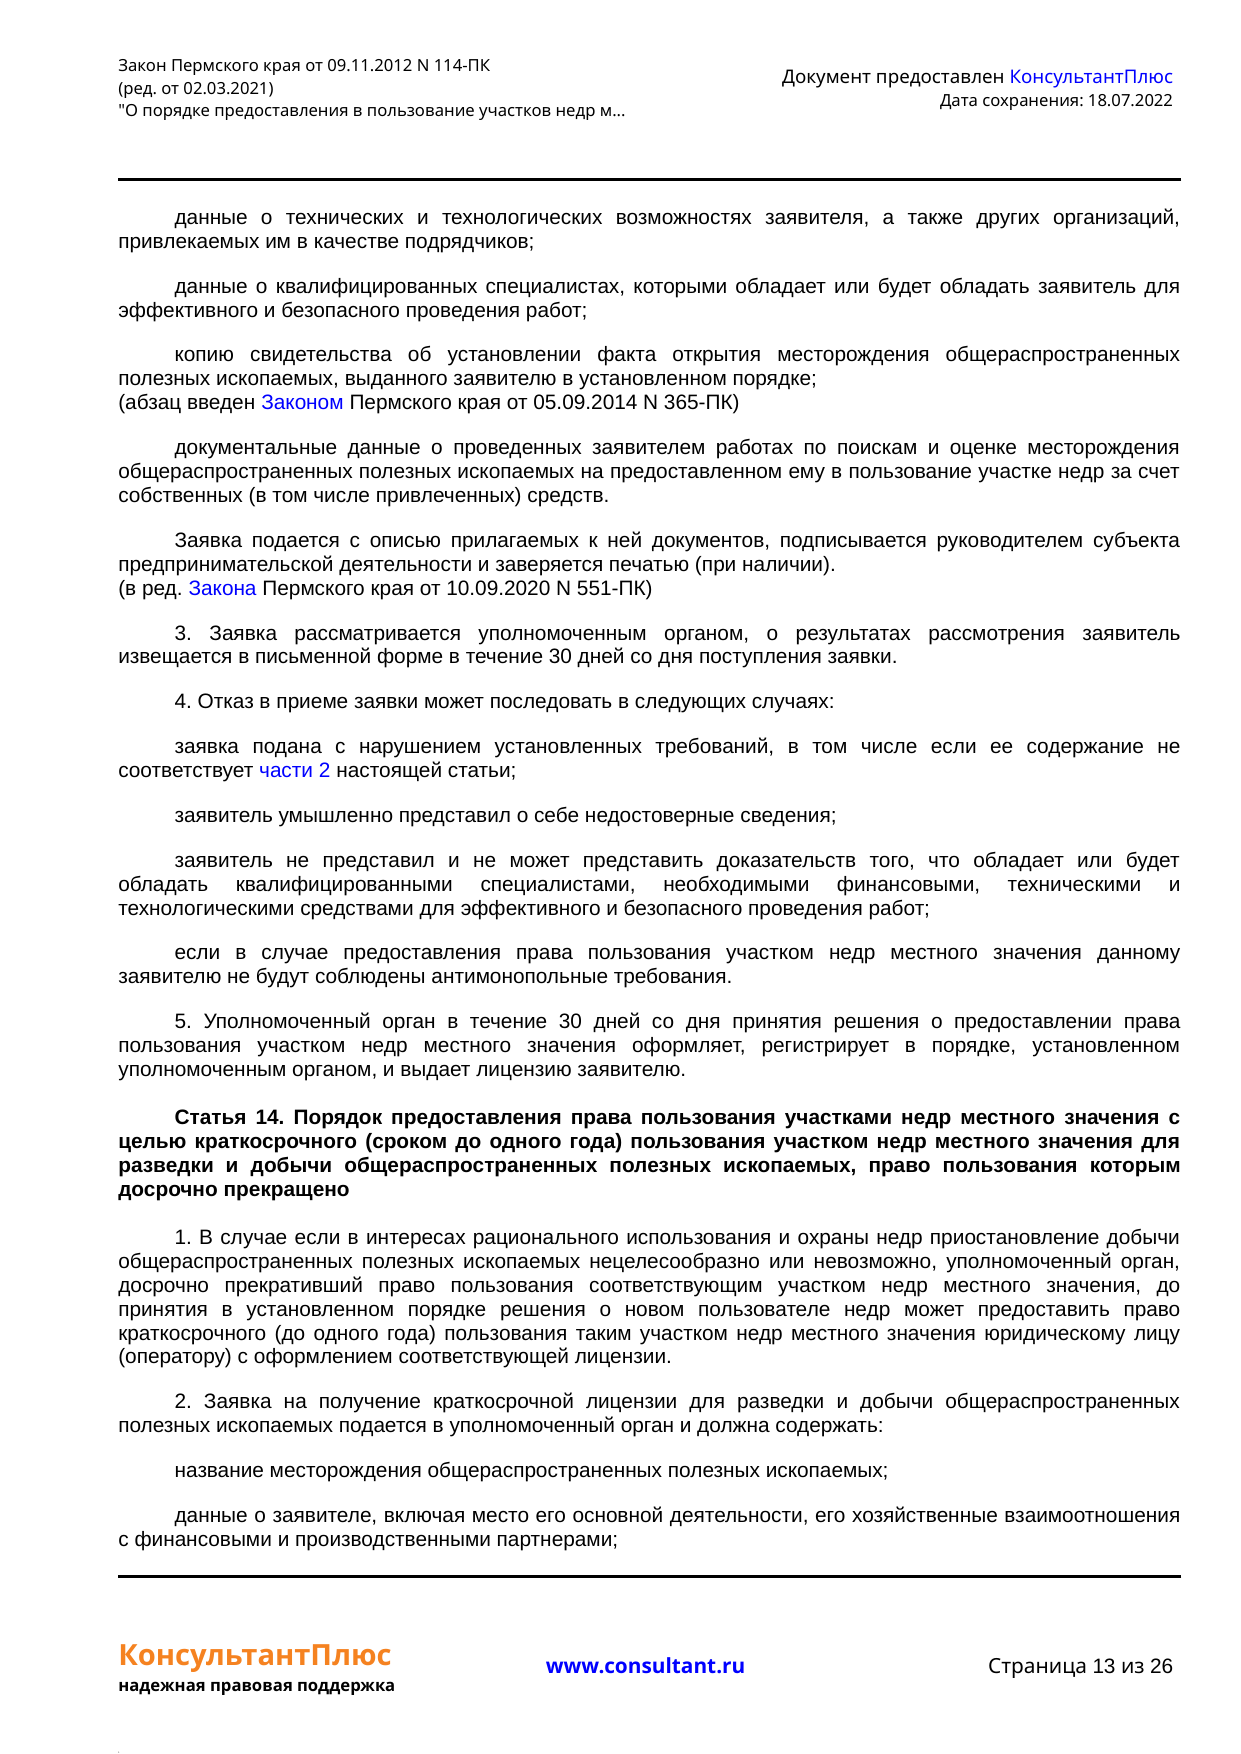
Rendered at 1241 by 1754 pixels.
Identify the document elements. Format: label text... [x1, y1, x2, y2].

text (абзац введен Законом Пермского края от 05.09.2014 N 365-ПК) [118, 390, 1181, 414]
text 1. В случае если в интересах рационального использования и охраны недр приостановление добычи общераспространенных полезных ископаемых нецелесообразно или невозможно, уполномоченный орган, досрочно прекративший право пользования соответствующим участком недр местного значения, до принятия в установленном порядке решения о новом пользователе недр может предоставить право краткосрочного (до одного года) пользования таким участком недр местного значения юридическому лицу (оператору) с оформлением соответствующей лицензии. [118, 1224, 1181, 1368]
text заявка подана с нарушением установленных требований, в том числе если ее содержание не соответствует части 2 настоящей статьи; [118, 734, 1181, 782]
text данные о квалифицированных специалистах, которыми обладает или будет обладать заявитель для эффективного и безопасного проведения работ; [118, 273, 1181, 321]
text документальные данные о проведенных заявителем работах по поискам и оценке месторождения общераспространенных полезных ископаемых на предоставленном ему в пользование участке недр за счет собственных (в том числе привлеченных) средств. [118, 435, 1181, 507]
text 3. Заявка рассматривается уполномоченным органом, о результатах рассмотрения заявитель извещается в письменной форме в течение 30 дней со дня поступления заявки. [118, 620, 1181, 668]
text заявитель не представил и не может представить доказательств того, что обладает или будет обладать квалифицированными специалистами, необходимыми финансовыми, техническими и технологическими средствами для эффективного и безопасного проведения работ; [118, 847, 1181, 919]
text данные о заявителе, включая место его основной деятельности, его хозяйственные взаимоотношения с финансовыми и производственными партнерами; [118, 1503, 1181, 1551]
text название месторождения общераспространенных полезных ископаемых; [118, 1458, 1181, 1482]
text 2. Заявка на получение краткосрочной лицензии для разведки и добычи общераспространенных полезных ископаемых подается в уполномоченный орган и должна содержать: [118, 1389, 1181, 1437]
text 4. Отказ в приеме заявки может последовать в следующих случаях: [118, 689, 1181, 713]
text данные о технических и технологических возможностях заявителя, а также других организаций, привлекаемых им в качестве подрядчиков; [118, 205, 1181, 253]
text копию свидетельства об установлении факта открытия месторождения общераспространенных полезных ископаемых, выданного заявителю в установленном порядке; [118, 342, 1181, 390]
text 5. Уполномоченный орган в течение 30 дней со дня принятия решения о предоставлении права пользования участком недр местного значения оформляет, регистрирует в порядке, установленном уполномоченным органом, и выдает лицензию заявителю. [118, 1009, 1181, 1081]
title Статья 14. Порядок предоставления права пользования участками недр местного значения с целью краткосрочного (сроком до одного года) пользования участком недр местного значения для разведки и добычи общераспространенных полезных ископаемых, право пользования которым досрочно прекращено [118, 1105, 1181, 1201]
text заявитель умышленно представил о себе недостоверные сведения; [118, 803, 1181, 827]
text если в случае предоставления права пользования участком недр местного значения данному заявителю не будут соблюдены антимонопольные требования. [118, 940, 1181, 988]
text (в ред. Закона Пермского края от 10.09.2020 N 551-ПК) [118, 576, 1181, 599]
text Заявка подается с описью прилагаемых к ней документов, подписывается руководителем субъекта предпринимательской деятельности и заверяется печатью (при наличии). [118, 528, 1181, 576]
